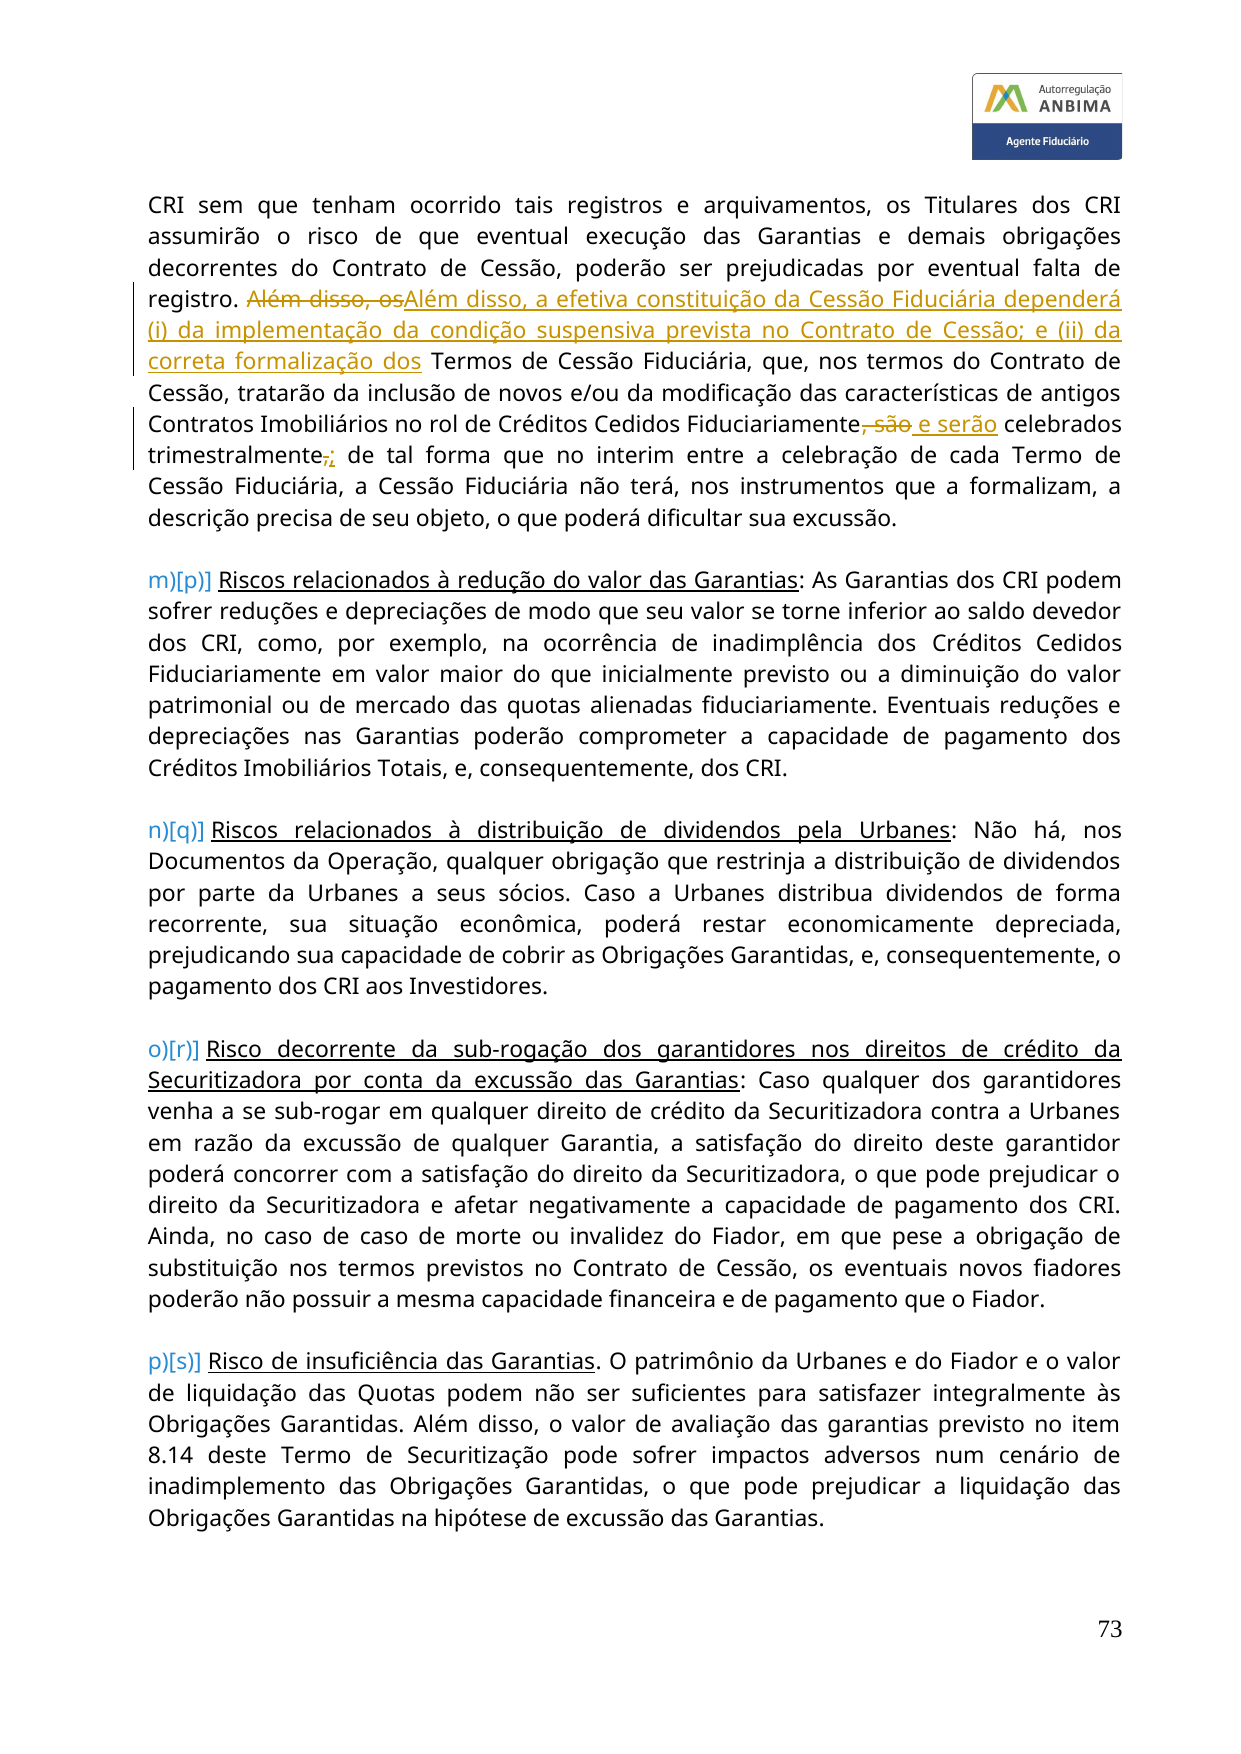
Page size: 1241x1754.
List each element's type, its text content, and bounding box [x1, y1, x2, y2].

list Riscos relacionados à distribuição de dividendos pela Urbanes: Não há, nos Documentos da Operação, qualquer obrigação que restrinja a distribuição de dividendos por parte da Urbanes a seus sócios. Caso a Urbanes distribua dividendos de forma recorrente, sua situação econômica, poderá restar economicamente depreciada, prejudicando sua capacidade de cobrir as Obrigações Garantidas, e, consequentemente, o pagamento dos CRI aos Investidores. [148, 813, 1122, 1001]
list Risco decorrente da sub-rogação dos garantidores nos direitos de crédito da Securitizadora por conta da excussão das Garantias: Caso qualquer dos garantidores venha a se sub-rogar em qualquer direito de crédito da Securitizadora contra a Urbanes em razão da excussão de qualquer Garantia, a satisfação do direito deste garantidor poderá concorrer com a satisfação do direito da Securitizadora, o que pode prejudicar o direito da Securitizadora e afetar negativamente a capacidade de pagamento dos CRI. Ainda, no caso de caso de morte ou invalidez do Fiador, em que pese a obrigação de substituição nos termos previstos no Contrato de Cessão, os eventuais novos fiadores poderão não possuir a mesma capacidade financeira e de pagamento que o Fiador. [148, 1032, 1122, 1313]
picture [972, 73, 1123, 160]
list Risco de insuficiência das Garantias. O patrimônio da Urbanes e do Fiador e o valor de liquidação das Quotas podem não ser suficientes para satisfazer integralmente às Obrigações Garantidas. Além disso, o valor de avaliação das garantias previsto no item 8.14 deste Termo de Securitização pode sofrer impactos adversos num cenário de inadimplemento das Obrigações Garantidas, o que pode prejudicar a liquidação das Obrigações Garantidas na hipótese de excussão das Garantias. [148, 1345, 1122, 1532]
list Riscos relacionados à redução do valor das Garantias: As Garantias dos CRI podem sofrer reduções e depreciações de modo que seu valor se torne inferior ao saldo devedor dos CRI, como, por exemplo, na ocorrência de inadimplência dos Créditos Cedidos Fiduciariamente em valor maior do que inicialmente previsto ou a diminuição do valor patrimonial ou de mercado das quotas alienadas fiduciariamente. Eventuais reduções e depreciações nas Garantias poderão comprometer a capacidade de pagamento dos Créditos Imobiliários Totais, e, consequentemente, dos CRI. [148, 563, 1122, 782]
